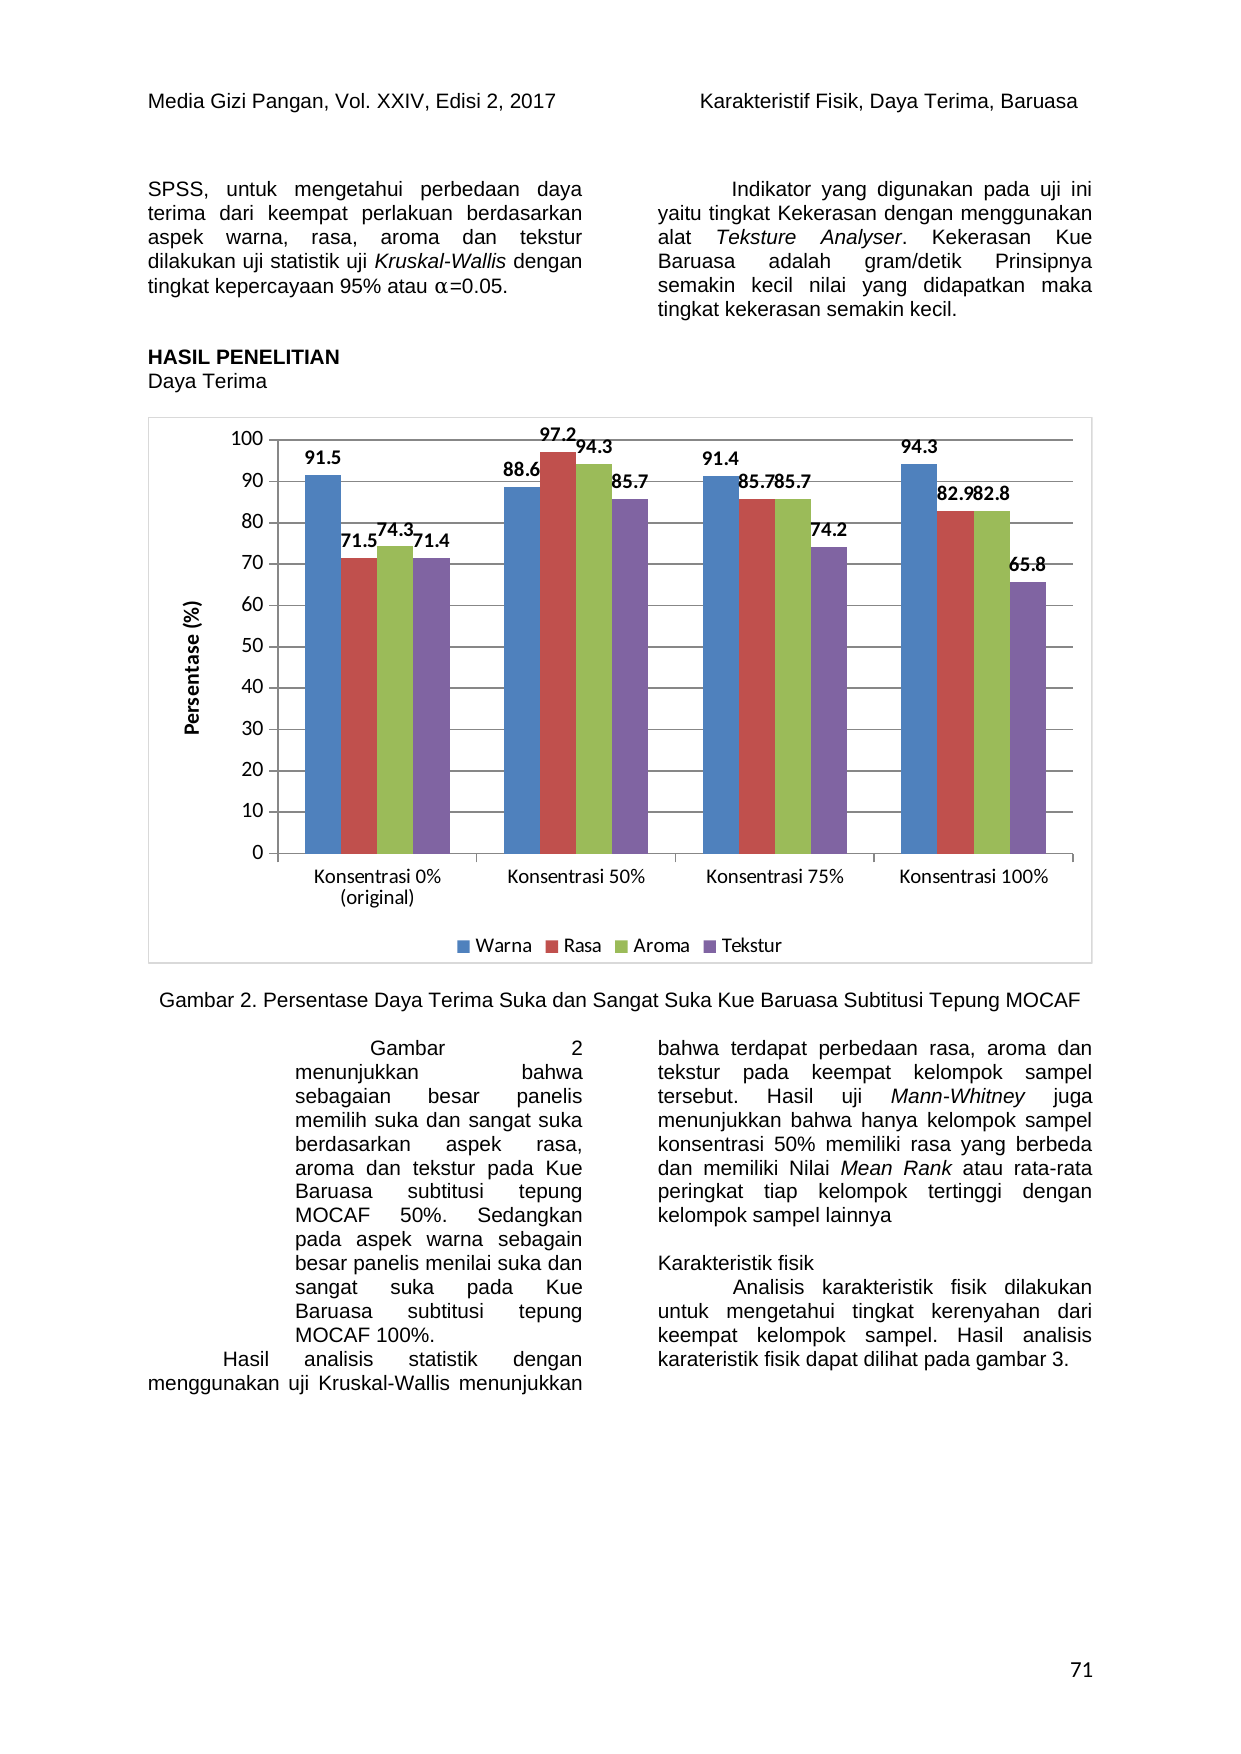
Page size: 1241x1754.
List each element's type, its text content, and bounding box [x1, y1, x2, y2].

text Gambar 2. Persentase Daya Terima Suka dan Sangat Suka Kue Baruasa Subtitusi Tepung MOCAF [148, 988, 1092, 1012]
text HASIL PENELITIAN [148, 345, 1092, 369]
list Analisis karakteristik fisik dilakukan untuk mengetahui tingkat kerenyahan dari keempat kelompok sampel. Hasil analisis karateristik fisik dapat dilihat pada gambar 3. [658, 1275, 1092, 1371]
text Gambar 2 menunjukkan bahwa sebagaian besar panelis memilih suka dan sangat suka berdasarkan aspek rasa, aroma dan tekstur pada Kue Baruasa subtitusi tepung MOCAF 50%. Sedangkan pada aspek warna sebagain besar panelis menilai suka dan sangat suka pada Kue Baruasa subtitusi tepung MOCAF 100%. [295, 1036, 583, 1347]
text Hasil analisis statistik dengan menggunakan uji Kruskal-Wallis menunjukkan bahwa terdapat perbedaan rasa, aroma dan tekstur pada keempat kelompok sampel tersebut. Hasil uji Mann-Whitney juga menunjukkan bahwa hanya kelompok sampel konsentrasi 50% memiliki rasa yang berbeda dan memiliki Nilai Mean Rank atau rata-rata peringkat tiap kelompok tertinggi dengan kelompok sampel lainnya [658, 1036, 1092, 1227]
text Daya Terima [148, 369, 1092, 393]
list Indikator yang digunakan pada uji ini yaitu tingkat Kekerasan dengan menggunakan alat Teksture Analyser. Kekerasan Kue Baruasa adalah gram/detik Prinsipnya semakin kecil nilai yang didapatkan maka tingkat kekerasan semakin kecil. [658, 177, 1092, 321]
text Karakteristik fisik [658, 1251, 1092, 1275]
